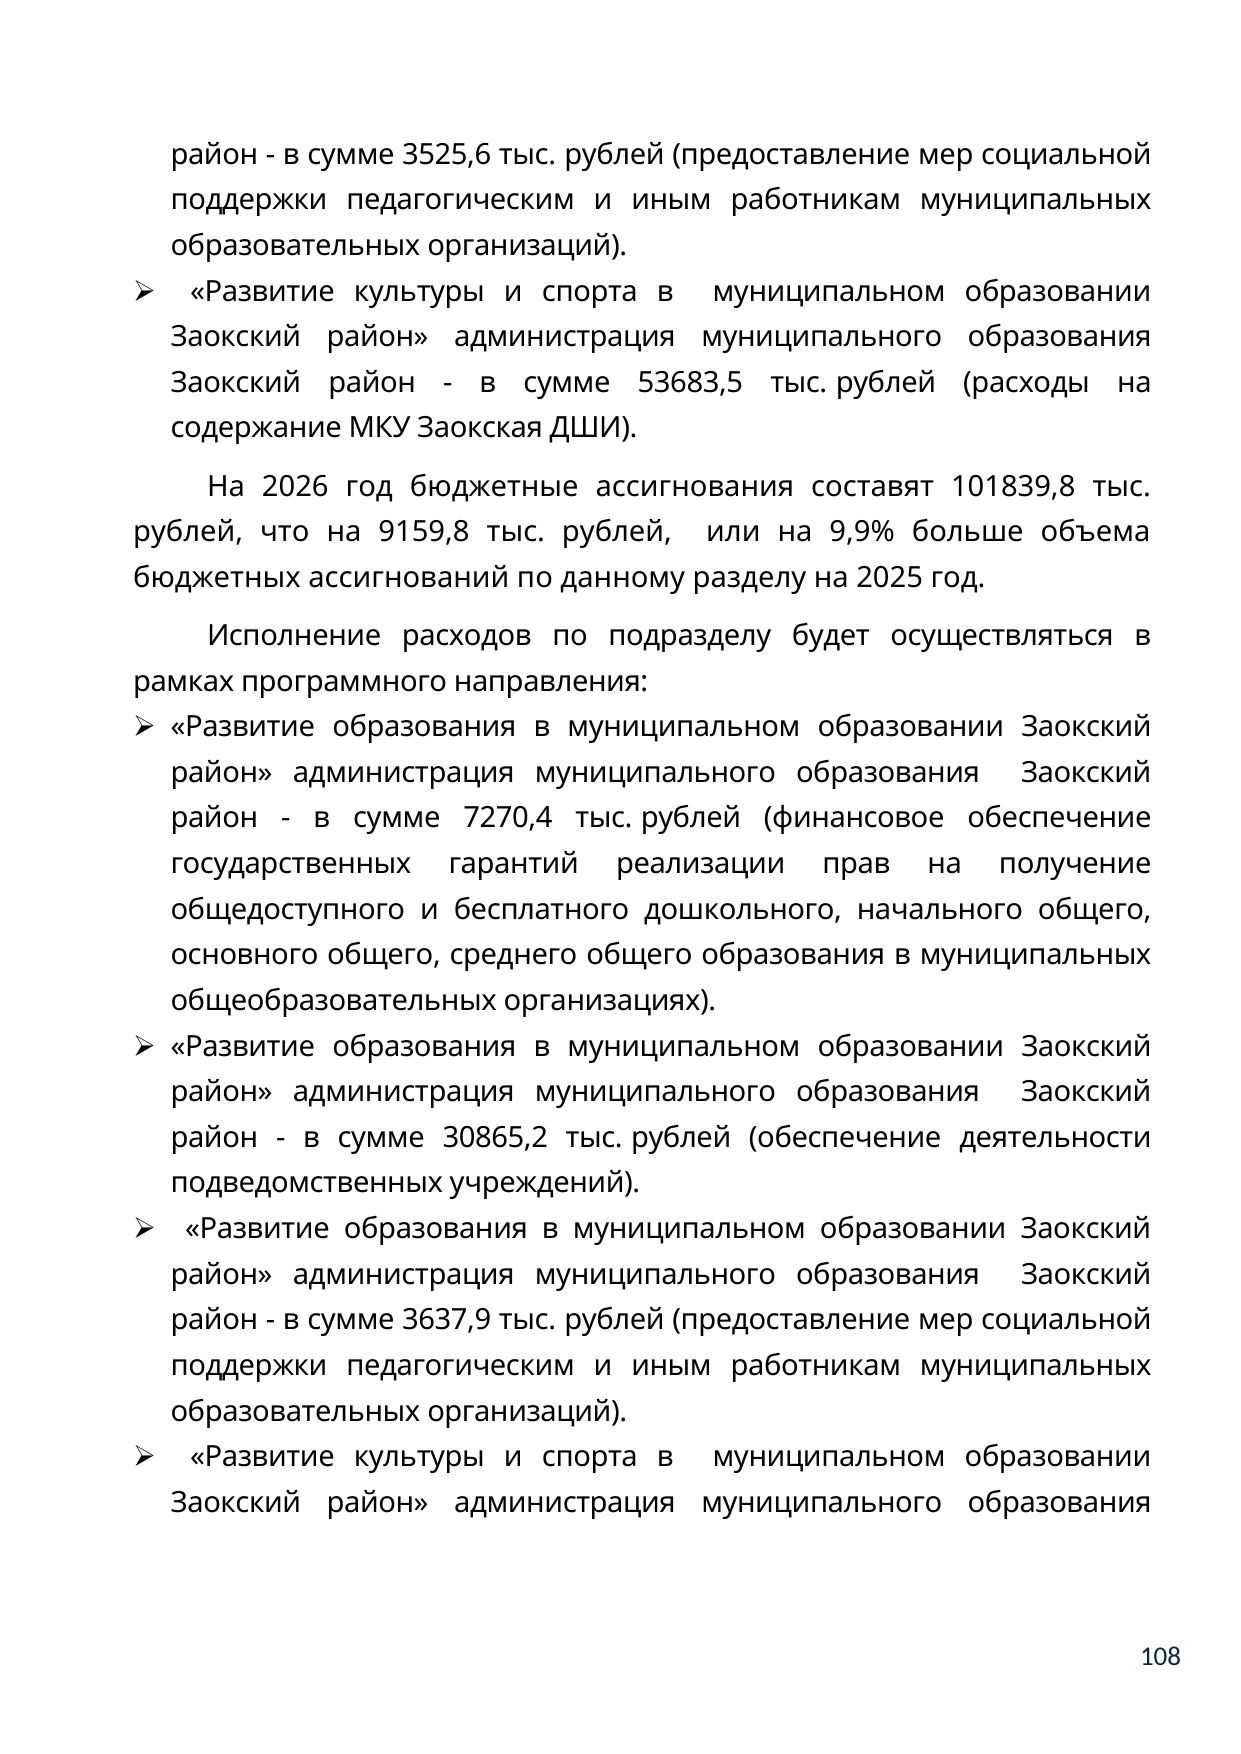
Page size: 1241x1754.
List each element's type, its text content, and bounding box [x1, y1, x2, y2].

list «Развитие культуры и спорта в муниципальном образовании Заокский район» администрация муниципального образования Заокский район - в сумме 53683,5 тыс. рублей (расходы на содержание МКУ Заокская ДШИ). [133, 270, 1152, 446]
list «Развитие образования в муниципальном образовании Заокский район» администрация муниципального образования Заокский район - в сумме 7270,4 тыс. рублей (финансовое обеспечение государственных гарантий реализации прав на получение общедоступного и бесплатного дошкольного, начального общего, основного общего, среднего общего образования в муниципальных общеобразовательных организациях). [133, 705, 1152, 1019]
list «Развитие образования в муниципальном образовании Заокский район» администрация муниципального образования Заокский район - в сумме 30865,2 тыс. рублей (обеспечение деятельности подведомственных учреждений). [133, 1025, 1152, 1201]
list «Развитие образования в муниципальном образовании Заокский район» администрация муниципального образования Заокский район - в сумме 3637,9 тыс. рублей (предоставление мер социальной поддержки педагогическим и иным работникам муниципальных образовательных организаций). [133, 1207, 1152, 1429]
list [133, 133, 1152, 264]
text Исполнение расходов по подразделу будет осуществляться в рамках программного направления: [133, 614, 1152, 699]
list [133, 1435, 1152, 1521]
text На 2026 год бюджетные ассигнования составят 101839,8 тыс. рублей, что на 9159,8 тыс. рублей, или на 9,9% больше объема бюджетных ассигнований по данному разделу на 2025 год. [133, 465, 1152, 596]
